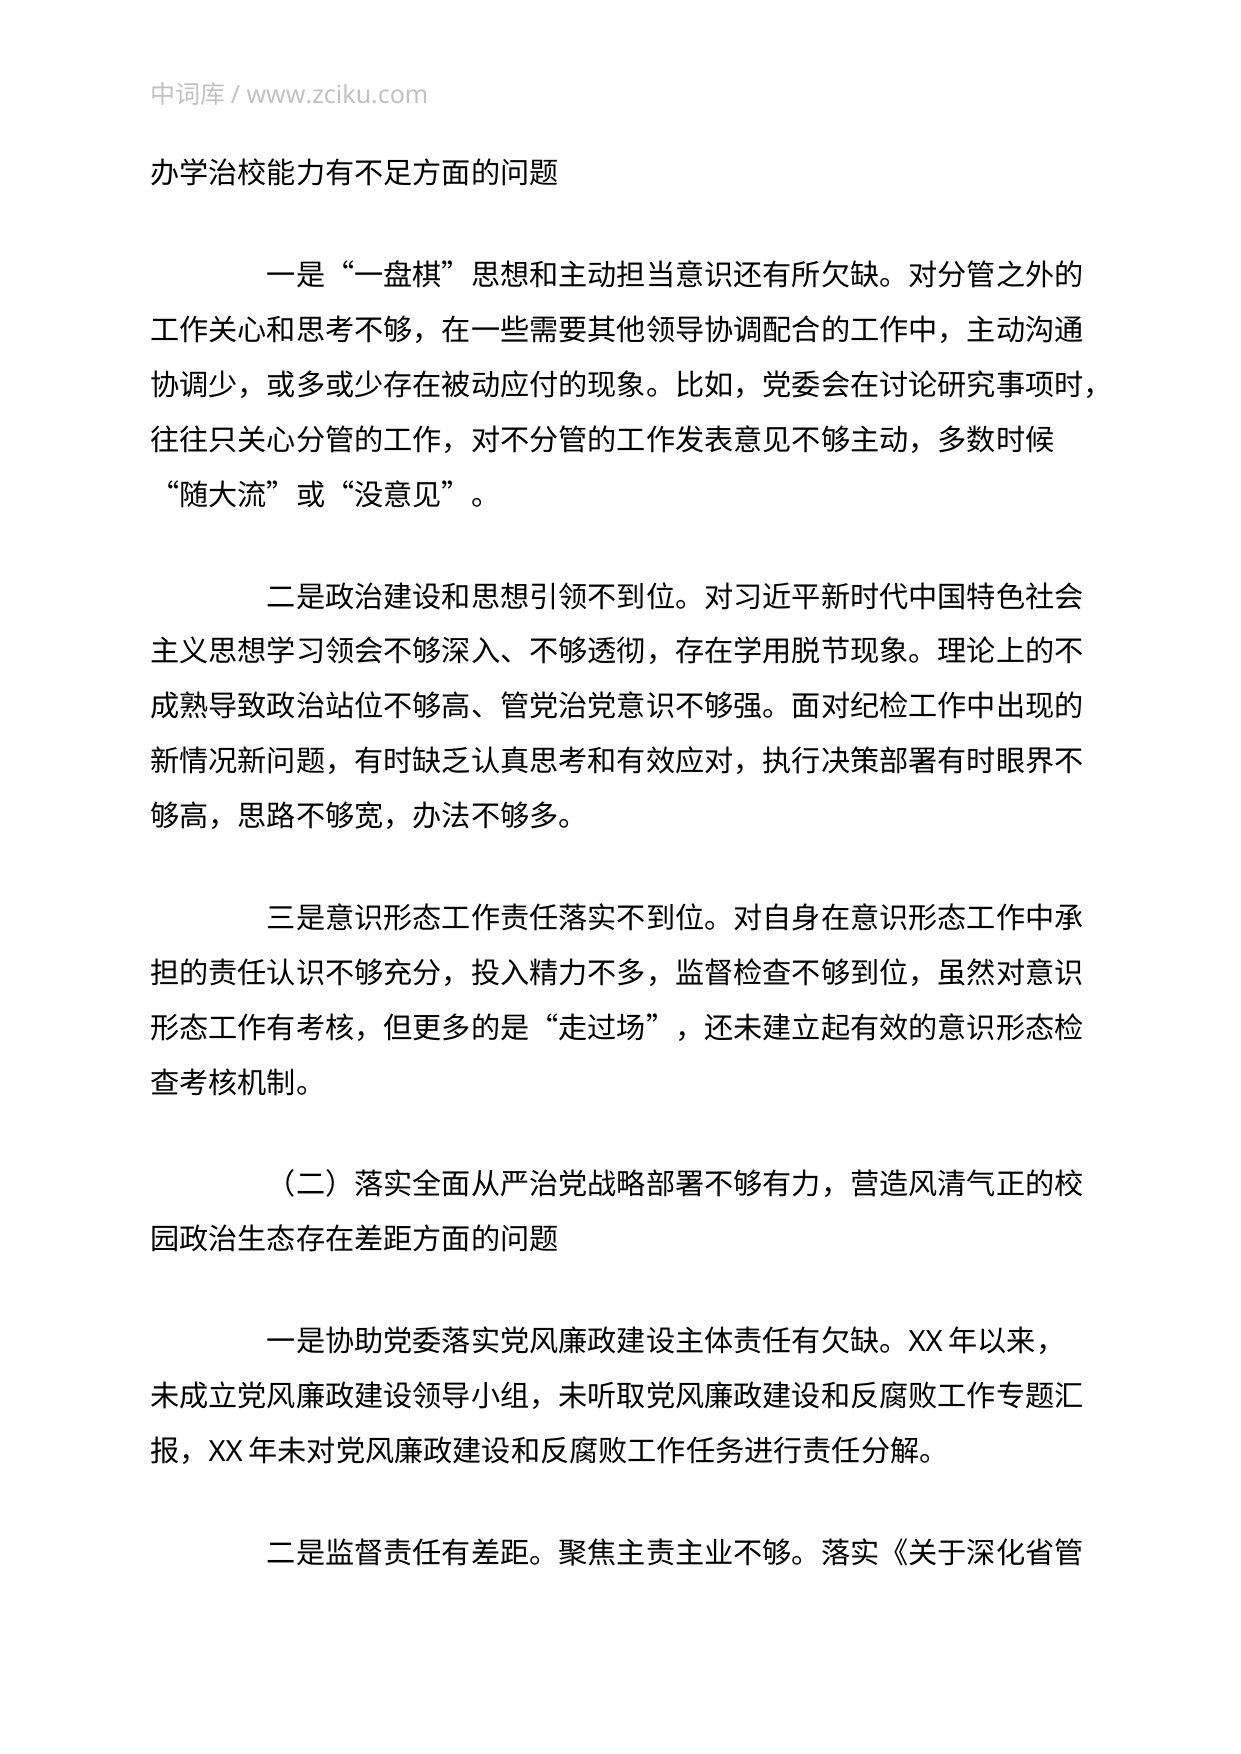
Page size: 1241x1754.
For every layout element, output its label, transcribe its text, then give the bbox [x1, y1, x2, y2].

text 三是意识形态工作责任落实不到位。对自身在意识形态工作中承担的责任认识不够充分，投入精力不多，监督检查不够到位，虽然对意识形态工作有考核，但更多的是“走过场”，还未建立起有效的意识形态检查考核机制。 [150, 894, 1090, 1101]
text 一是协助党委落实党风廉政建设主体责任有欠缺。XX年以来，未成立党风廉政建设领导小组，未听取党风廉政建设和反腐败工作专题汇报，XX年未对党风廉政建设和反腐败工作任务进行责任分解。 [150, 1318, 1090, 1470]
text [150, 150, 1090, 192]
text （二）落实全面从严治党战略部署不够有力，营造风清气正的校园政治生态存在差距方面的问题 [150, 1161, 1090, 1258]
text 二是政治建设和思想引领不到位。对习近平新时代中国特色社会主义思想学习领会不够深入、不够透彻，存在学用脱节现象。理论上的不成熟导致政治站位不够高、管党治党意识不够强。面对纪检工作中出现的新情况新问题，有时缺乏认真思考和有效应对，执行决策部署有时眼界不够高，思路不够宽，办法不够多。 [150, 573, 1090, 835]
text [150, 1529, 1090, 1572]
text 一是“一盘棋”思想和主动担当意识还有所欠缺。对分管之外的工作关心和思考不够，在一些需要其他领导协调配合的工作中，主动沟通协调少，或多或少存在被动应付的现象。比如，党委会在讨论研究事项时，往往只关心分管的工作，对不分管的工作发表意见不够主动，多数时候“随大流”或“没意见”。 [150, 252, 1090, 514]
